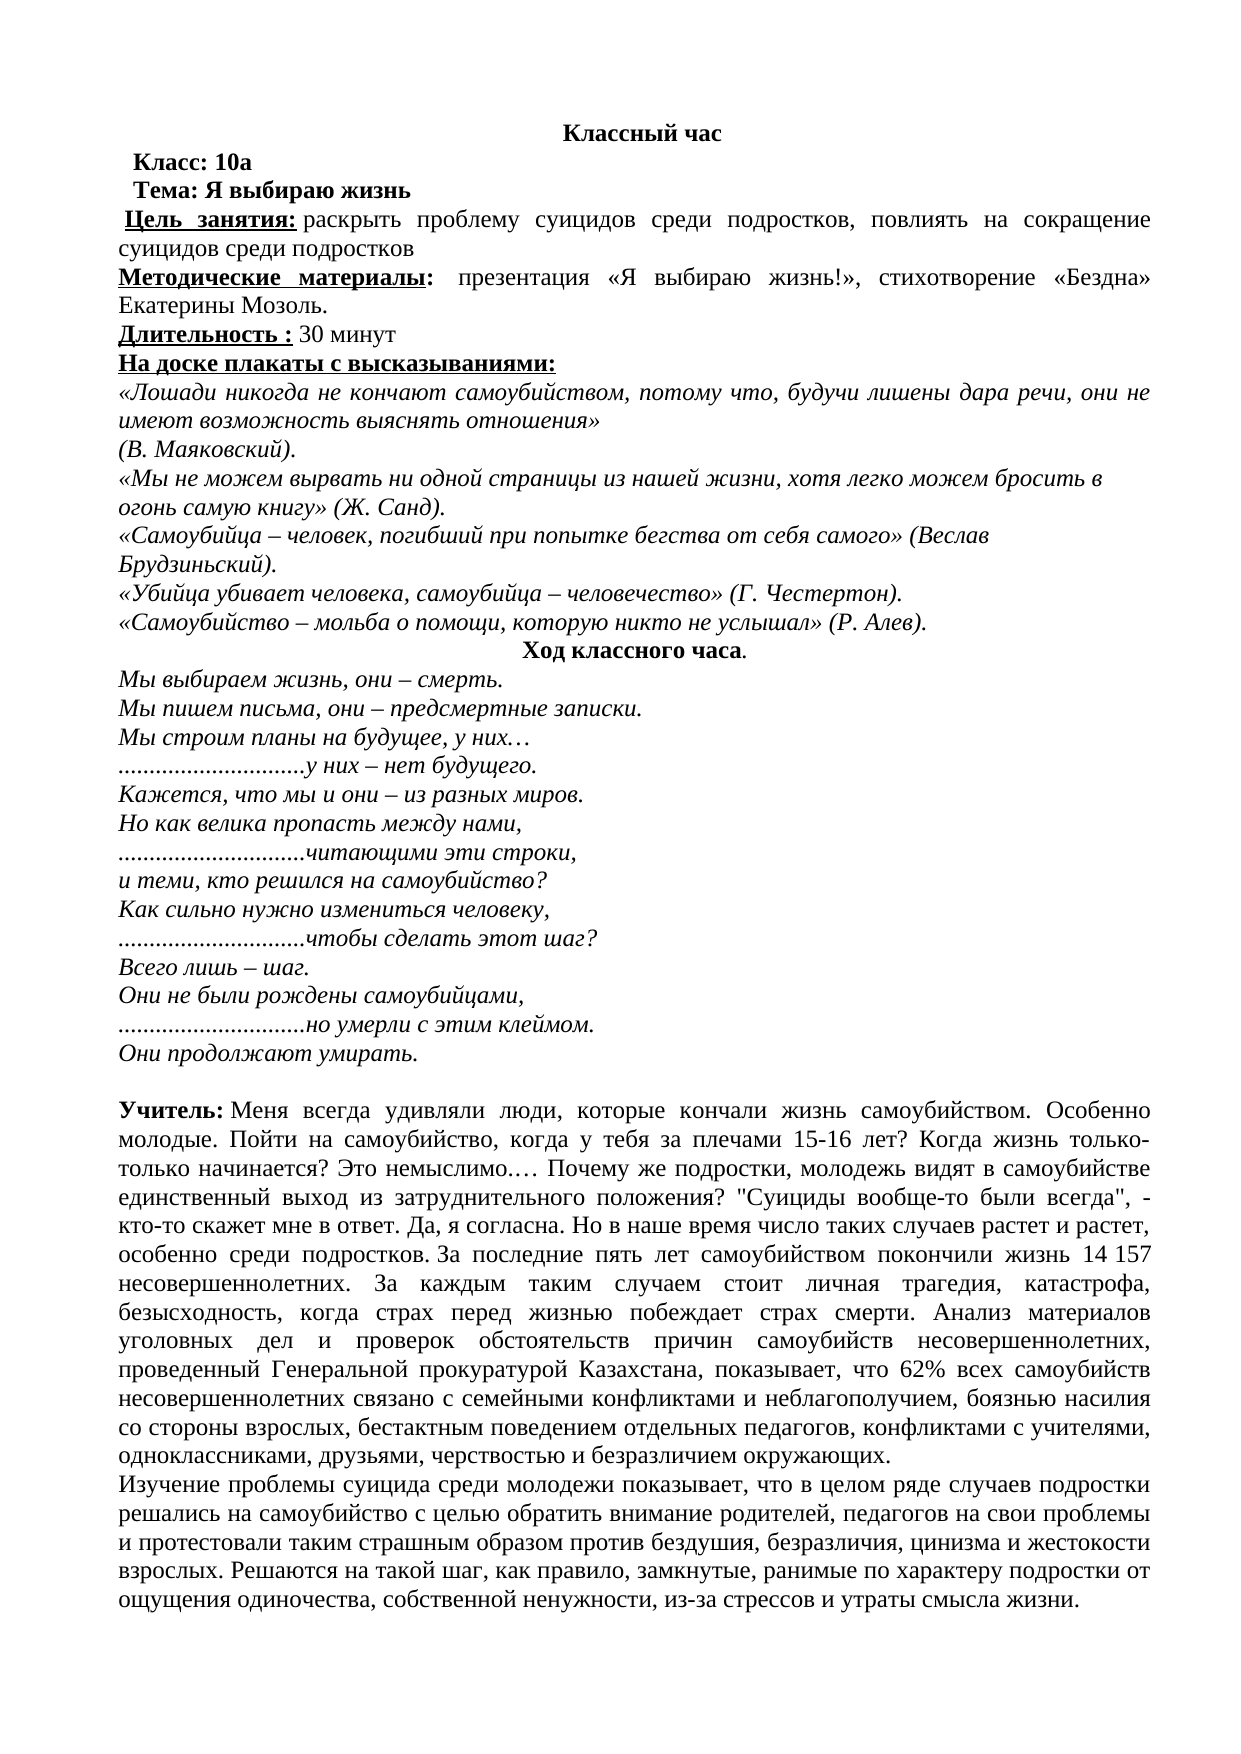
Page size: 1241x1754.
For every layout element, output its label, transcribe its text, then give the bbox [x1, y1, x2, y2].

text «Самоубийство – мольба о помощи, которую никто не услышал» (Р. Алев). [118, 607, 1152, 636]
text «Убийца убивает человека, самоубийца – человечество» (Г. Честертон). [118, 578, 1152, 607]
text (В. Маяковский). [118, 434, 1152, 463]
text «Лошади никогда не кончают самоубийством, потому что, будучи лишены дара речи, они не имеют возможность выяснять отношения» [118, 377, 1152, 434]
text «Мы не можем вырвать ни одной страницы из нашей жизни, хотя легко можем бросить в огонь самую книгу» (Ж. Санд). [118, 463, 1152, 521]
text Цель занятия: раскрыть проблему суицидов среди подростков, повлиять на сокращение суицидов среди подростков [118, 204, 1152, 262]
text «Самоубийца – человек, погибший при попытке бегства от себя самого» (Веслав Брудзиньский). [118, 521, 1152, 578]
text Учитель: Меня всегда удивляли люди, которые кончали жизнь самоубийством. Особенно молодые. Пойти на самоубийство, когда у тебя за плечами 15-16 лет? Когда жизнь только-только начинается? Это немыслимо.… Почему же подростки, молодежь видят в самоубийстве единственный выход из затруднительного положения? "Суициды вообще-то были всегда", - кто-то скажет мне в ответ. Да, я согласна. Но в наше время число таких случаев растет и растет, особенно среди подростков. За последние пять лет самоубийством покончили жизнь 14 157 несовершеннолетних. За каждым таким случаем стоит личная трагедия, катастрофа, безысходность, когда страх перед жизнью побеждает страх смерти. Анализ материалов уголовных дел и проверок обстоятельств причин самоубийств несовершеннолетних, проведенный Генеральной прокуратурой Казахстана, показывает, что 62% всех самоубийств несовершеннолетних связано с семейными конфликтами и неблагополучием, боязнью насилия со стороны взрослых, бестактным поведением отдельных педагогов, конфликтами с учителями, одноклассниками, друзьями, черствостью и безразличием окружающих. [118, 1096, 1152, 1469]
text Ход классного часа. [118, 636, 1152, 664]
text Мы выбираем жизнь, они – смерть. Мы пишем письма, они – предсмертные записки. Мы строим планы на будущее, у них… ..............................у них – нет будущего. Кажется, что мы и они – из разных миров. Но как велика пропасть между нами, ..............................читающими эти строки, и теми, кто решился на самоубийство? Как сильно нужно измениться человеку, ..............................чтобы сделать этот шаг? Всего лишь – шаг. Они не были рождены самоубийцами, ..............................но умерли с этим клеймом. Они продолжают умирать. [118, 664, 1152, 1067]
text Методические материалы: презентация «Я выбираю жизнь!», стихотворение «Бездна» Екатерины Мозоль. [118, 262, 1152, 319]
text Тема: Я выбираю жизнь [133, 176, 1152, 204]
text Классный час [133, 118, 1152, 147]
text Изучение проблемы суицида среди молодежи показывает, что в целом ряде случаев подростки решались на самоубийство с целью обратить внимание родителей, педагогов на свои проблемы и протестовали таким страшным образом против бездушия, безразличия, цинизма и жестокости взрослых. Решаются на такой шаг, как правило, замкнутые, ранимые по характеру подростки от ощущения одиночества, собственной ненужности, из-за стрессов и утраты смысла жизни. [118, 1469, 1152, 1613]
text Длительность : 30 минут [118, 319, 1152, 348]
text На доске плакаты с высказываниями: [118, 348, 1152, 377]
text Класс: 10а [133, 147, 1152, 176]
